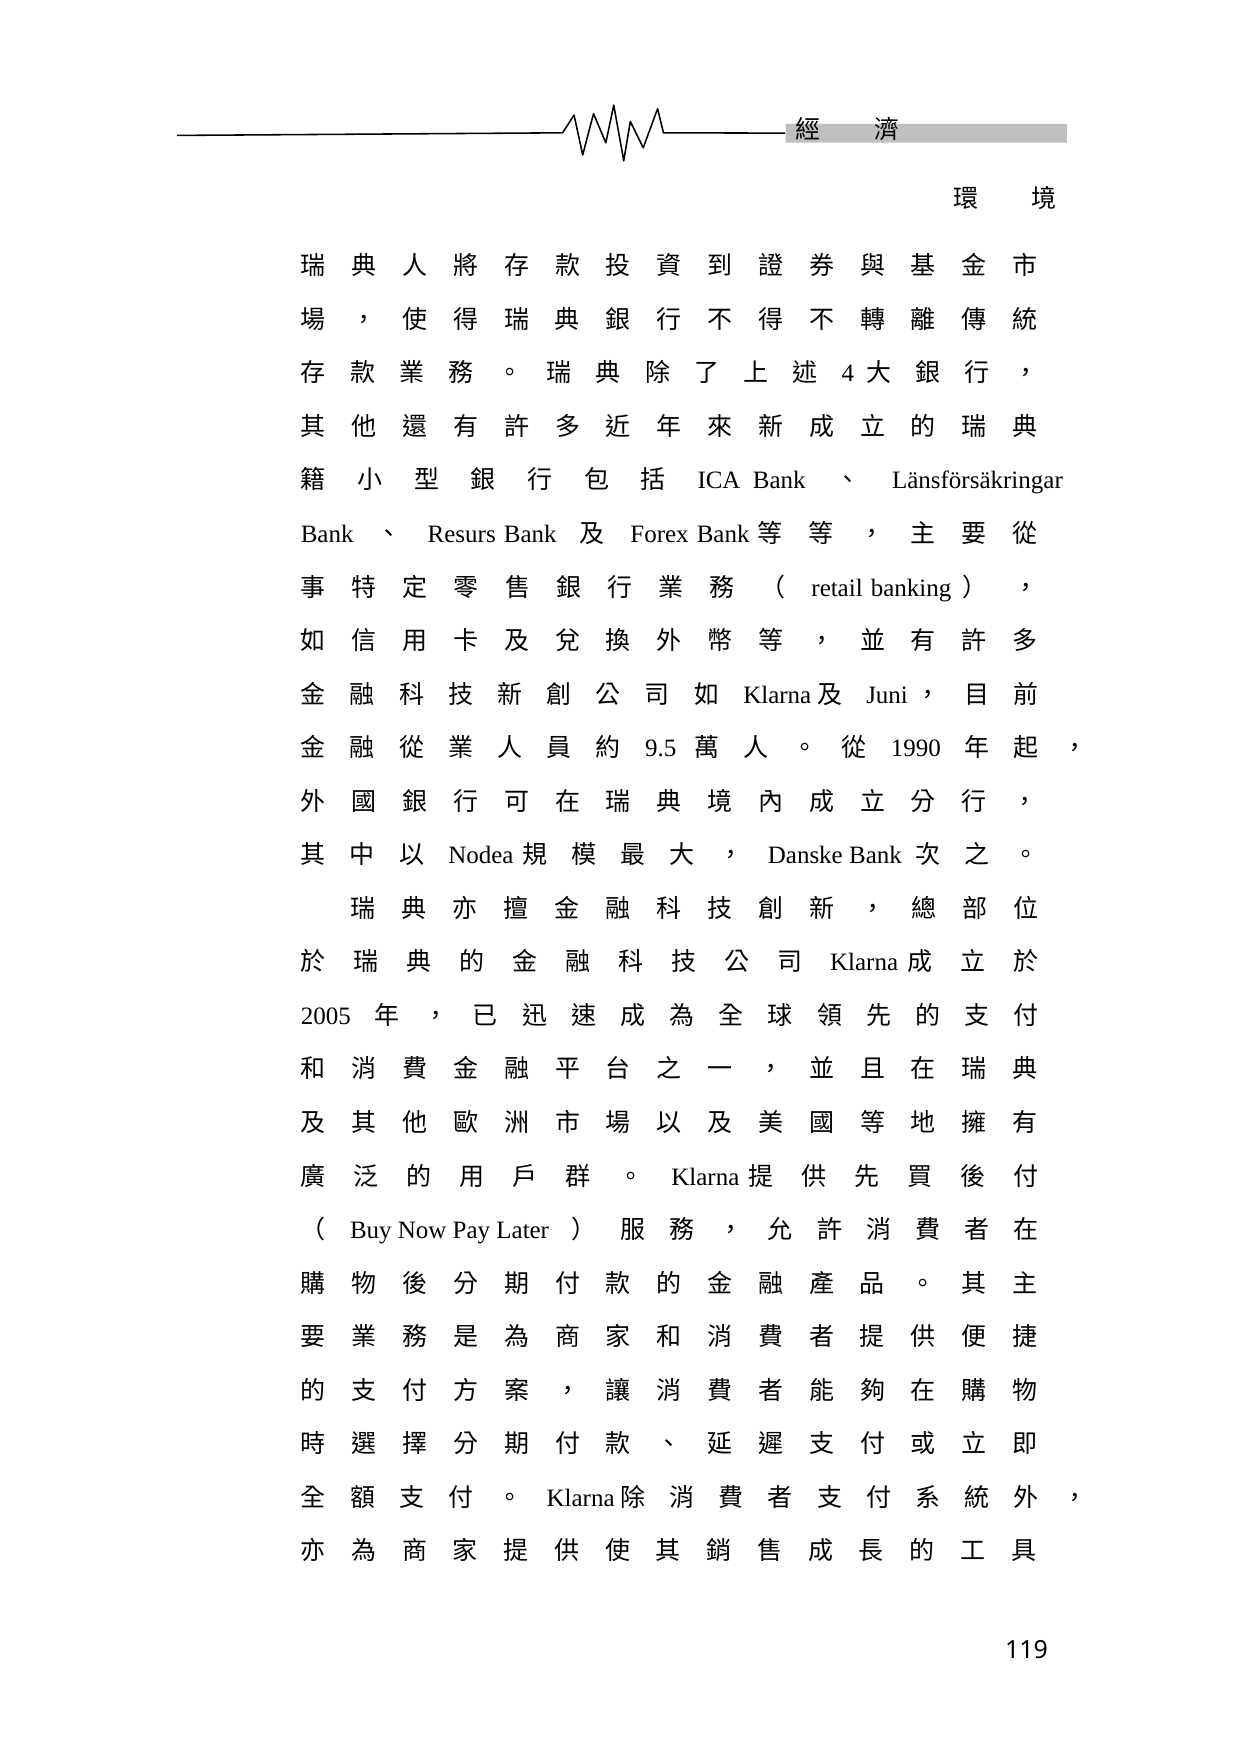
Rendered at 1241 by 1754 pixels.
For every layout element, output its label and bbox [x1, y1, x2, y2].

text [276, 880, 1063, 1576]
text [276, 237, 1063, 880]
